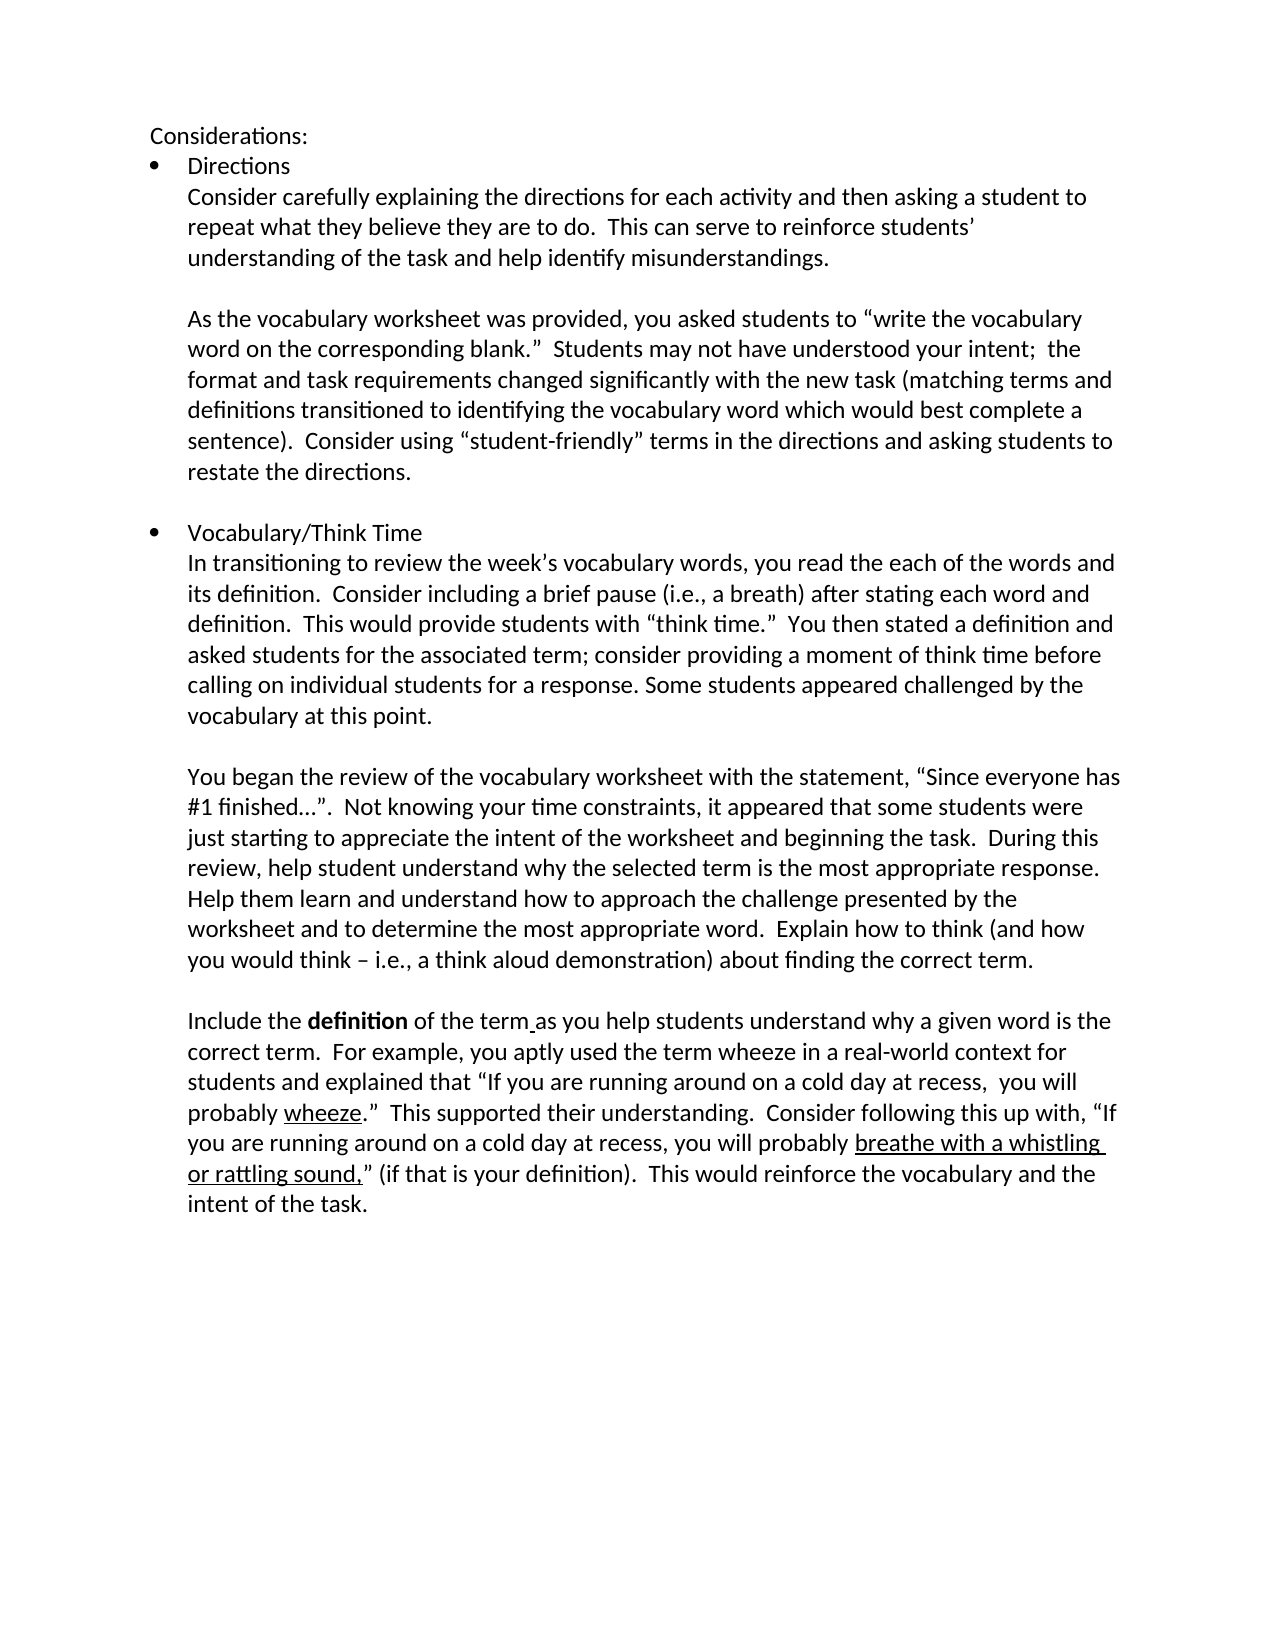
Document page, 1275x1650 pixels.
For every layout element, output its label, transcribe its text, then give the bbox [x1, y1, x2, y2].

list As the vocabulary worksheet was provided, you asked students to “write the vocabulary word on the corresponding blank.” Students may not have understood your intent; the format and task requirements changed significantly with the new task (matching terms and definitions transitioned to identifying the vocabulary word which would best complete a sentence). Consider using “student-friendly” terms in the directions and asking students to restate the directions. [187, 303, 1125, 486]
list Directions [150, 151, 1125, 181]
text Considerations: [150, 120, 1125, 151]
list Vocabulary/Think Time [150, 517, 1125, 547]
list You began the review of the vocabulary worksheet with the statement, “Since everyone has #1 finished…”. Not knowing your time constraints, it appeared that some students were just starting to appreciate the intent of the worksheet and beginning the task. During this review, help student understand why the selected term is the most appropriate response. Help them learn and understand how to approach the challenge presented by the worksheet and to determine the most appropriate word. Explain how to think (and how you would think – i.e., a think aloud demonstration) about finding the correct term. [187, 761, 1125, 974]
list Include the definition of the term as you help students understand why a given word is the correct term. For example, you aptly used the term wheeze in a real-world context for students and explained that “If you are running around on a cold day at recess, you will probably wheeze.” This supported their understanding. Consider following this up with, “If you are running around on a cold day at recess, you will probably breathe with a whistling or rattling sound,” (if that is your definition). This would reinforce the vocabulary and the intent of the task. [187, 1005, 1125, 1219]
list Consider carefully explaining the directions for each activity and then asking a student to repeat what they believe they are to do. This can serve to reinforce students’ understanding of the task and help identify misunderstandings. [187, 181, 1125, 273]
list In transitioning to review the week’s vocabulary words, you read the each of the words and its definition. Consider including a brief pause (i.e., a breath) after stating each word and definition. This would provide students with “think time.” You then stated a definition and asked students for the associated term; consider providing a moment of think time before calling on individual students for a response. Some students appeared challenged by the vocabulary at this point. [187, 547, 1125, 730]
